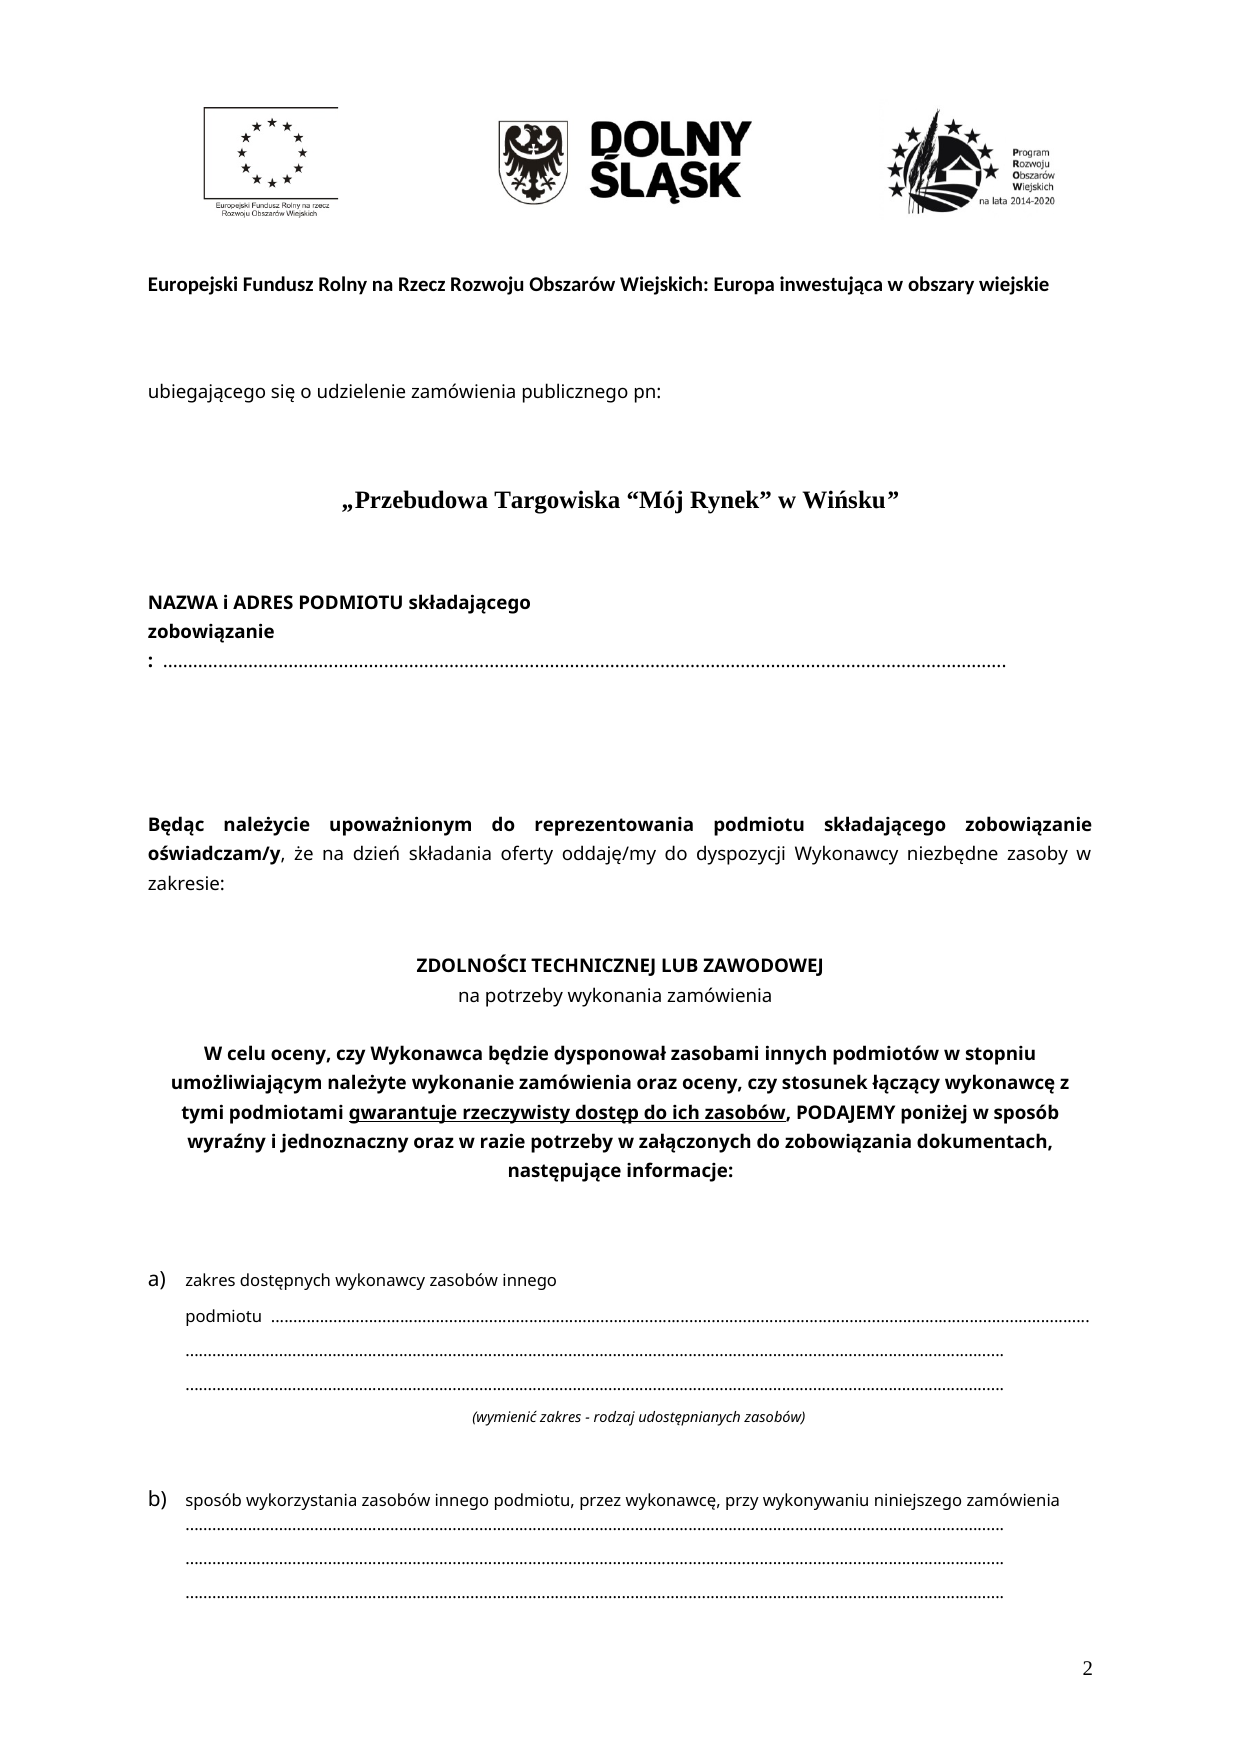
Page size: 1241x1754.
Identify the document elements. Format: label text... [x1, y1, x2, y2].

picture [486, 108, 759, 209]
text ........................................................................................................................................................................................ [185, 1372, 1093, 1395]
text ZDOLNOŚCI TECHNICZNEJ LUB ZAWODOWEJ na potrzeby wykonania zamówienia W celu oceny, czy Wykonawca będzie dysponował zasobami innych podmiotów w stopniu umożliwiającym należyte wykonanie zamówienia oraz oceny, czy stosunek łączący wykonawcę z tymi podmiotami gwarantuje rzeczywisty dostęp do ich zasobów, PODAJEMY poniżej w sposób wyraźny i jednoznaczny oraz w razie potrzeby w załączonych do zobowiązania dokumentach, następujące informacje: [148, 953, 1093, 1183]
text (wymienić zakres - rodzaj udostępnianych zasobów) [185, 1406, 1093, 1469]
text ........................................................................................................................................................................................ [185, 1580, 1093, 1603]
list sposób wykorzystania zasobów innego podmiotu, przez wykonawcę, przy wykonywaniu niniejszego zamówienia [148, 1484, 1093, 1512]
text ubiegającego się o udzielenie zamówienia publicznego pn: [148, 378, 1093, 404]
picture [203, 107, 338, 217]
picture [878, 99, 1063, 219]
text „Przebudowa Targowiska “Mój Rynek” w Wińsku” [148, 485, 1093, 514]
text ........................................................................................................................................................................................ ........................................................................................................................................................................................ [185, 1512, 1093, 1569]
text NAZWA i ADRES PODMIOTU składającego zobowiązanie : ........................................................................................................................................................................ [148, 589, 1093, 673]
text Będąc należycie upoważnionym do reprezentowania podmiotu składającego zobowiązanie oświadczam/y, że na dzień składania oferty oddaję/my do dyspozycji Wykonawcy niezbędne zasoby w zakresie: [148, 811, 1093, 928]
list zakres dostępnych wykonawcy zasobów innego podmiotu ........................................................................................................................................................................................ ........................................................................................................................................................................................ [148, 1264, 1093, 1361]
